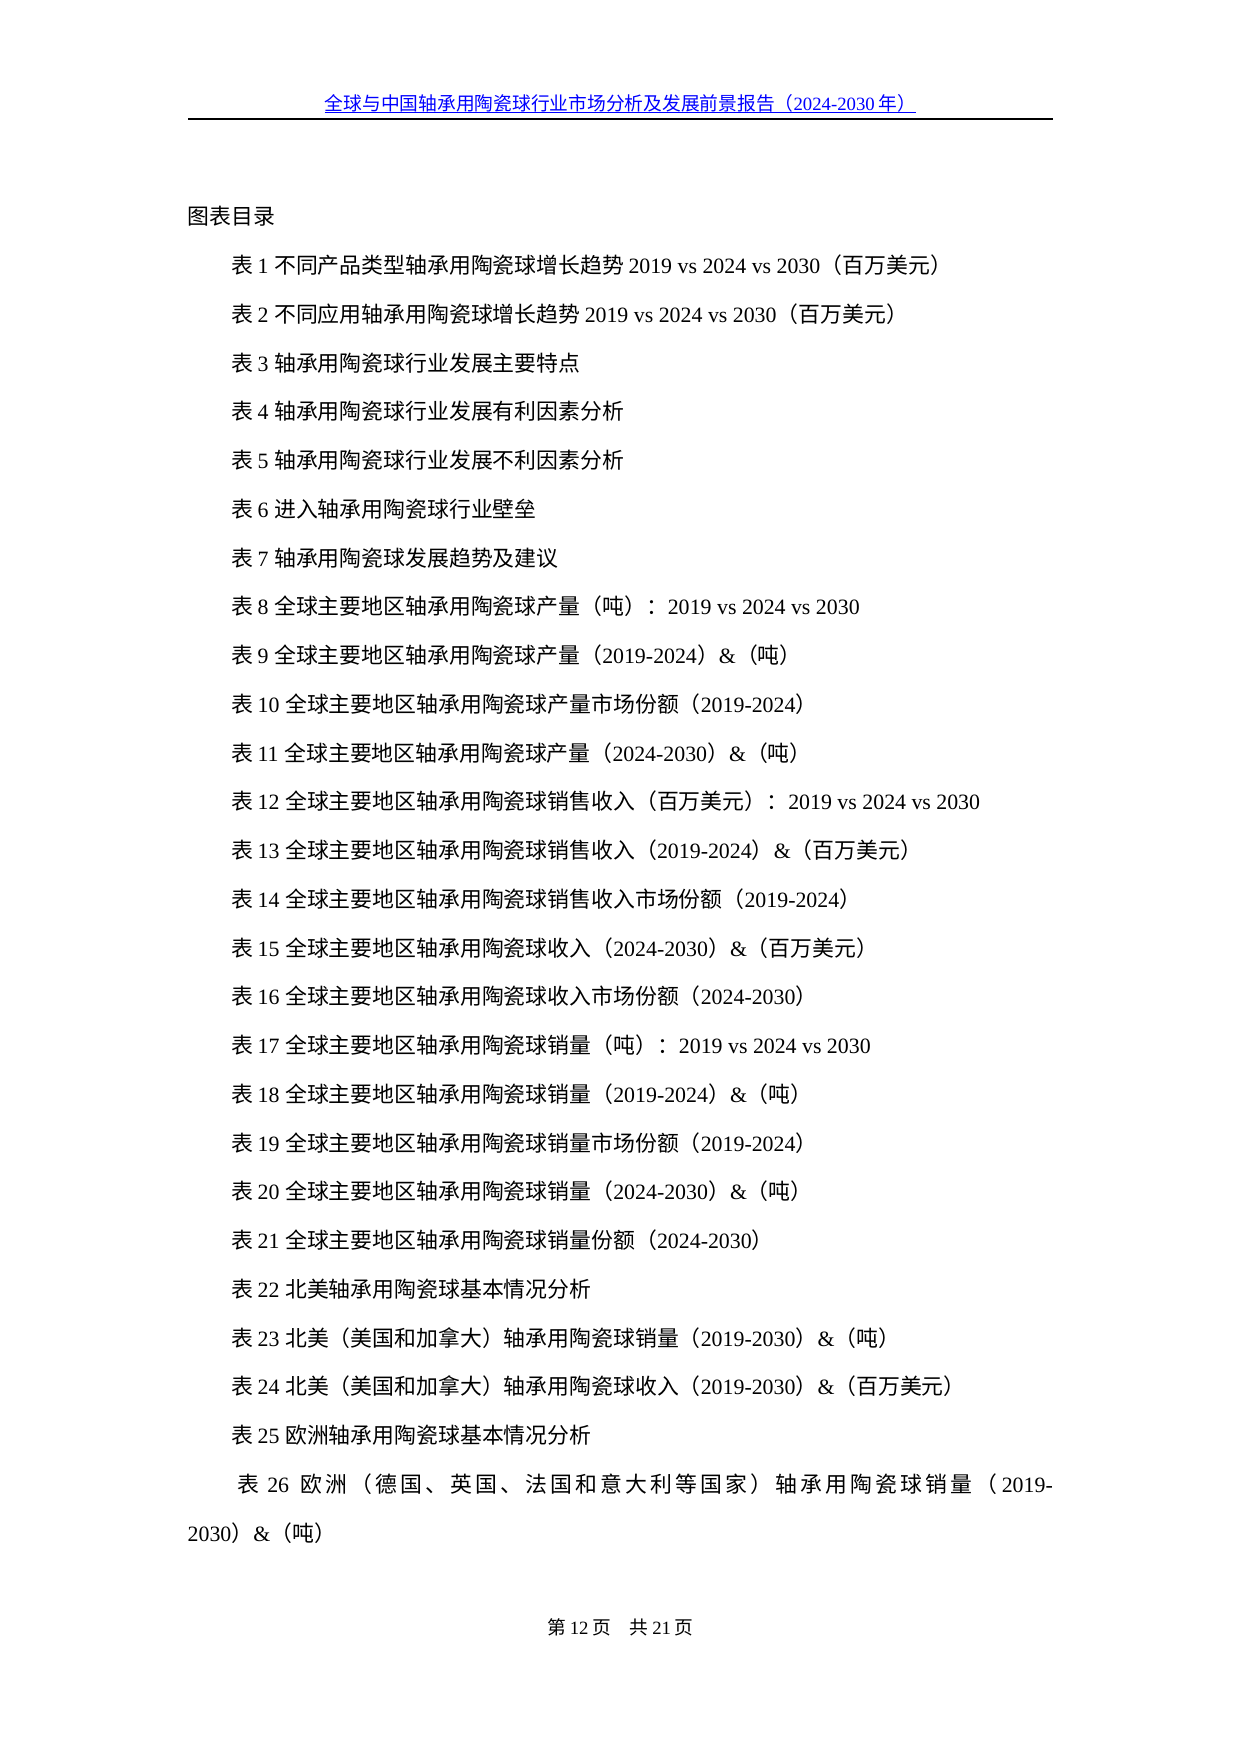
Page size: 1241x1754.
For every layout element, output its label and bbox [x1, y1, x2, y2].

text [187, 150, 1053, 1548]
